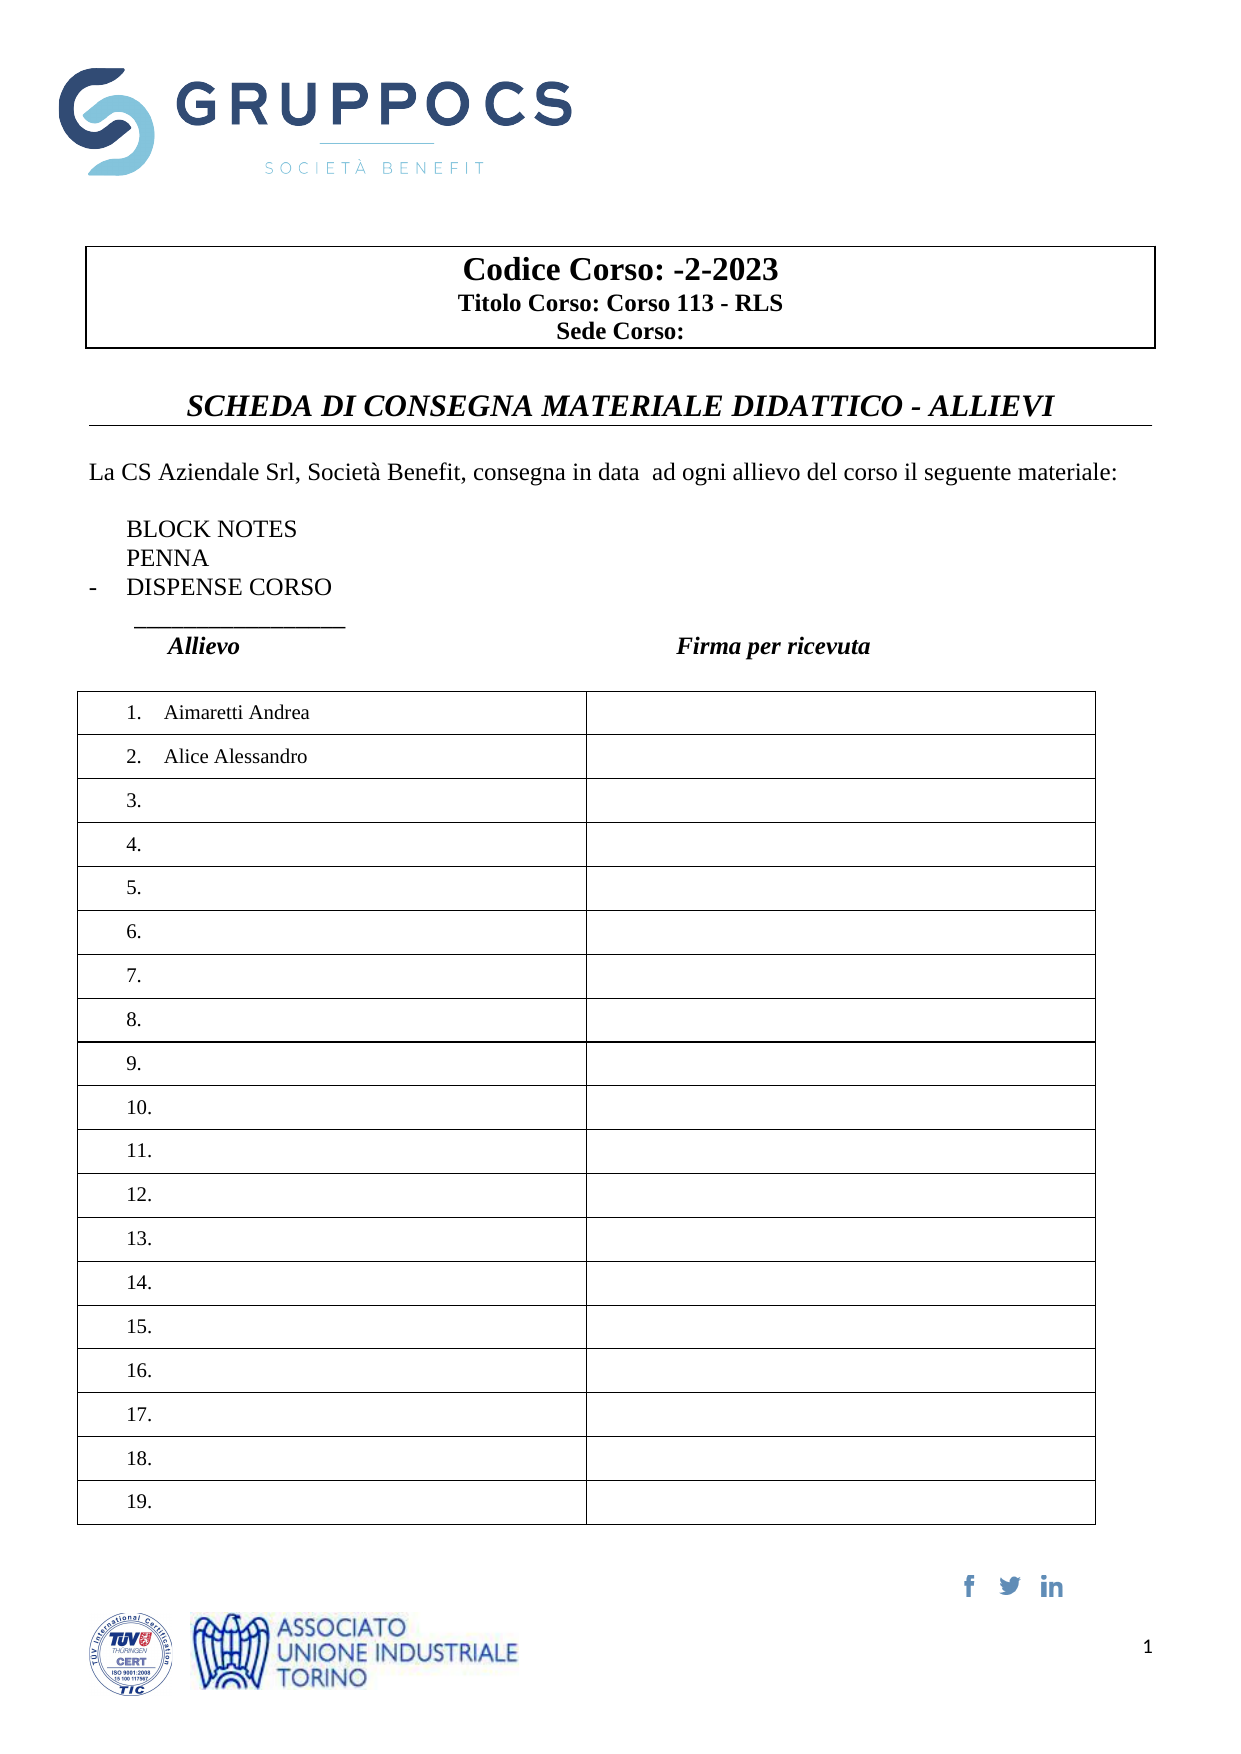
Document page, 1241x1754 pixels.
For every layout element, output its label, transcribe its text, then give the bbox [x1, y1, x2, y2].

table_cell [587, 779, 1095, 822]
table_cell [587, 1086, 1095, 1129]
table_cell [587, 735, 1095, 778]
text _________________ [88, 601, 1152, 631]
table_cell [78, 1349, 586, 1392]
table_cell [78, 1306, 586, 1348]
text Allievo Firma per ricevuta [88, 631, 1152, 660]
table_cell [78, 955, 586, 997]
table_cell [78, 1043, 586, 1085]
table_cell [78, 1218, 586, 1261]
table_cell [587, 867, 1095, 910]
table_cell [587, 1437, 1095, 1480]
table_cell [78, 999, 586, 1041]
text Codice Corso: -2-2023 [87, 247, 1154, 288]
table_cell [587, 1349, 1095, 1392]
table_cell [78, 1086, 586, 1129]
table_cell [587, 955, 1095, 997]
table_cell [78, 1262, 586, 1304]
table_cell [587, 1481, 1095, 1524]
picture [58, 68, 580, 178]
text Titolo Corso: Corso 113 - RLS [88, 288, 1152, 313]
picture [964, 1575, 1063, 1597]
text SCHEDA DI CONSEGNA MATERIALE DIDATTICO - ALLIEVI [88, 387, 1152, 426]
table_cell [587, 823, 1095, 866]
table_cell [78, 823, 586, 866]
table_cell [587, 1218, 1095, 1261]
table_cell [587, 911, 1095, 954]
table_cell [78, 911, 586, 954]
table_cell [78, 1393, 586, 1436]
table_cell [78, 1174, 586, 1217]
table_cell [587, 999, 1095, 1041]
text La CS Aziendale Srl, Società Benefit, consegna in data ad ogni allievo del corso il seguente materiale: [88, 457, 1152, 486]
text PENNA [126, 543, 1152, 572]
table_cell [78, 1481, 586, 1524]
text BLOCK NOTES [126, 514, 1152, 543]
table_header Aimaretti Andrea [78, 692, 586, 734]
table_cell [587, 1393, 1095, 1436]
table_cell [78, 779, 586, 822]
table_cell [587, 1174, 1095, 1217]
picture [190, 1612, 520, 1690]
picture [89, 1613, 173, 1696]
table_cell [587, 1306, 1095, 1348]
table_cell [587, 1130, 1095, 1173]
table_cell [587, 1043, 1095, 1085]
table_cell Alice Alessandro [78, 735, 586, 778]
table_header [587, 692, 1095, 734]
text Sede Corso: [87, 313, 1154, 347]
table_cell [78, 867, 586, 910]
list DISPENSE CORSO [88, 572, 1152, 601]
table_cell [78, 1437, 586, 1480]
table_cell [587, 1262, 1095, 1304]
table_cell [78, 1130, 586, 1173]
